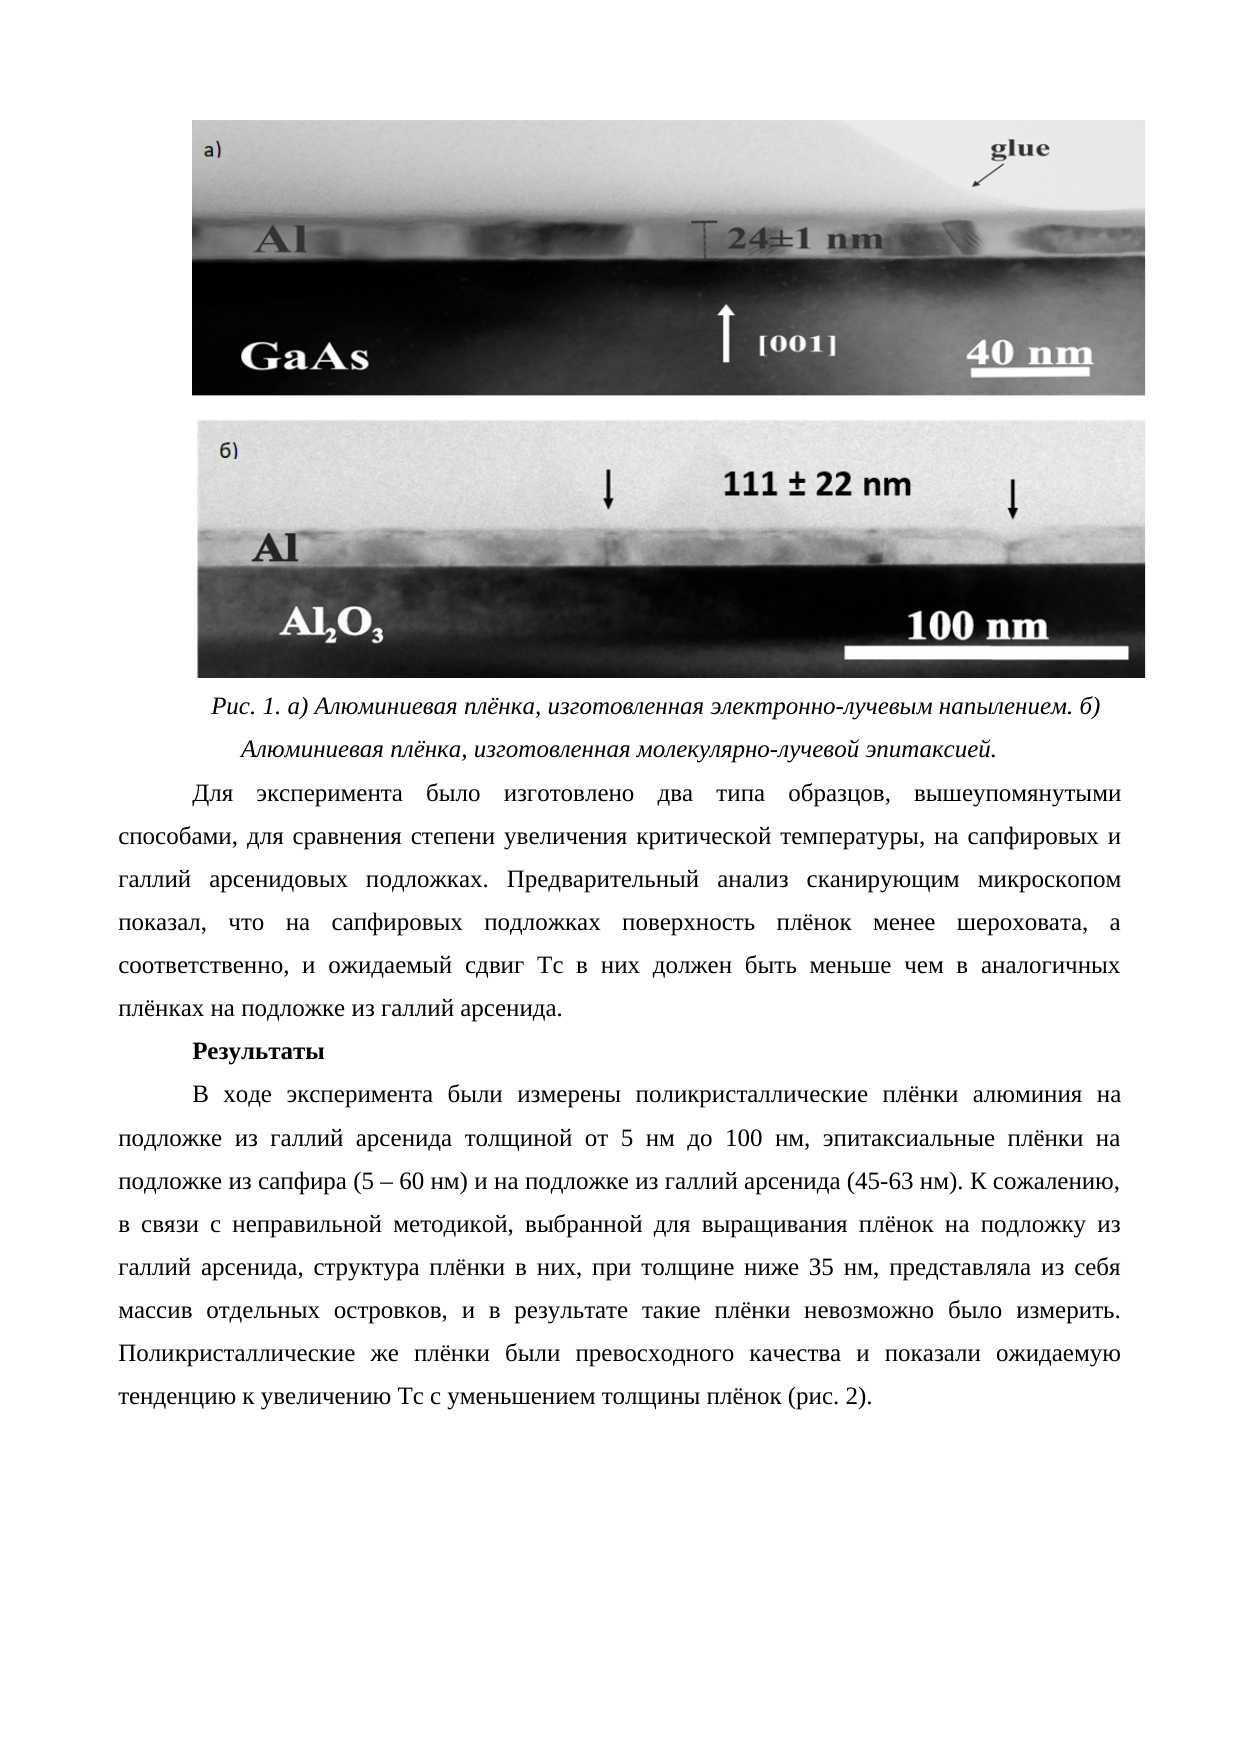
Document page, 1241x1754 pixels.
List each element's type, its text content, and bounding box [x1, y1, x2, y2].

picture [192, 118, 1146, 678]
text Рис. 1. а) Алюминиевая плёнка, изготовленная электронно-лучевым напылением. б) Алюминиевая плёнка, изготовленная молекулярно-лучевой эпитаксией. [118, 691, 1122, 763]
text В ходе эксперимента были измерены поликристаллические плёнки алюминия на подложке из галлий арсенида толщиной от 5 нм до 100 нм, эпитаксиальные плёнки на подложке из сапфира (5 – 60 нм) и на подложке из галлий арсенида (45-63 нм). К сожалению, в связи с неправильной методикой, выбранной для выращивания плёнок на подложку из галлий арсенида, структура плёнки в них, при толщине ниже 35 нм, представляла из себя массив отдельных островков, и в результате такие плёнки невозможно было измерить. Поликристаллические же плёнки были превосходного качества и показали ожидаемую тенденцию к увеличению Тс с уменьшением толщины плёнок (рис. 2). [118, 1079, 1122, 1410]
text Для эксперимента было изготовлено два типа образцов, вышеупомянутыми способами, для сравнения степени увеличения критической температуры, на сапфировых и галлий арсенидовых подложках. Предварительный анализ сканирующим микроскопом показал, что на сапфировых подложках поверхность плёнок менее шероховата, а соответственно, и ожидаемый сдвиг Тс в них должен быть меньше чем в аналогичных плёнках на подложке из галлий арсенида. [118, 778, 1122, 1022]
text Результаты [118, 1036, 1122, 1065]
